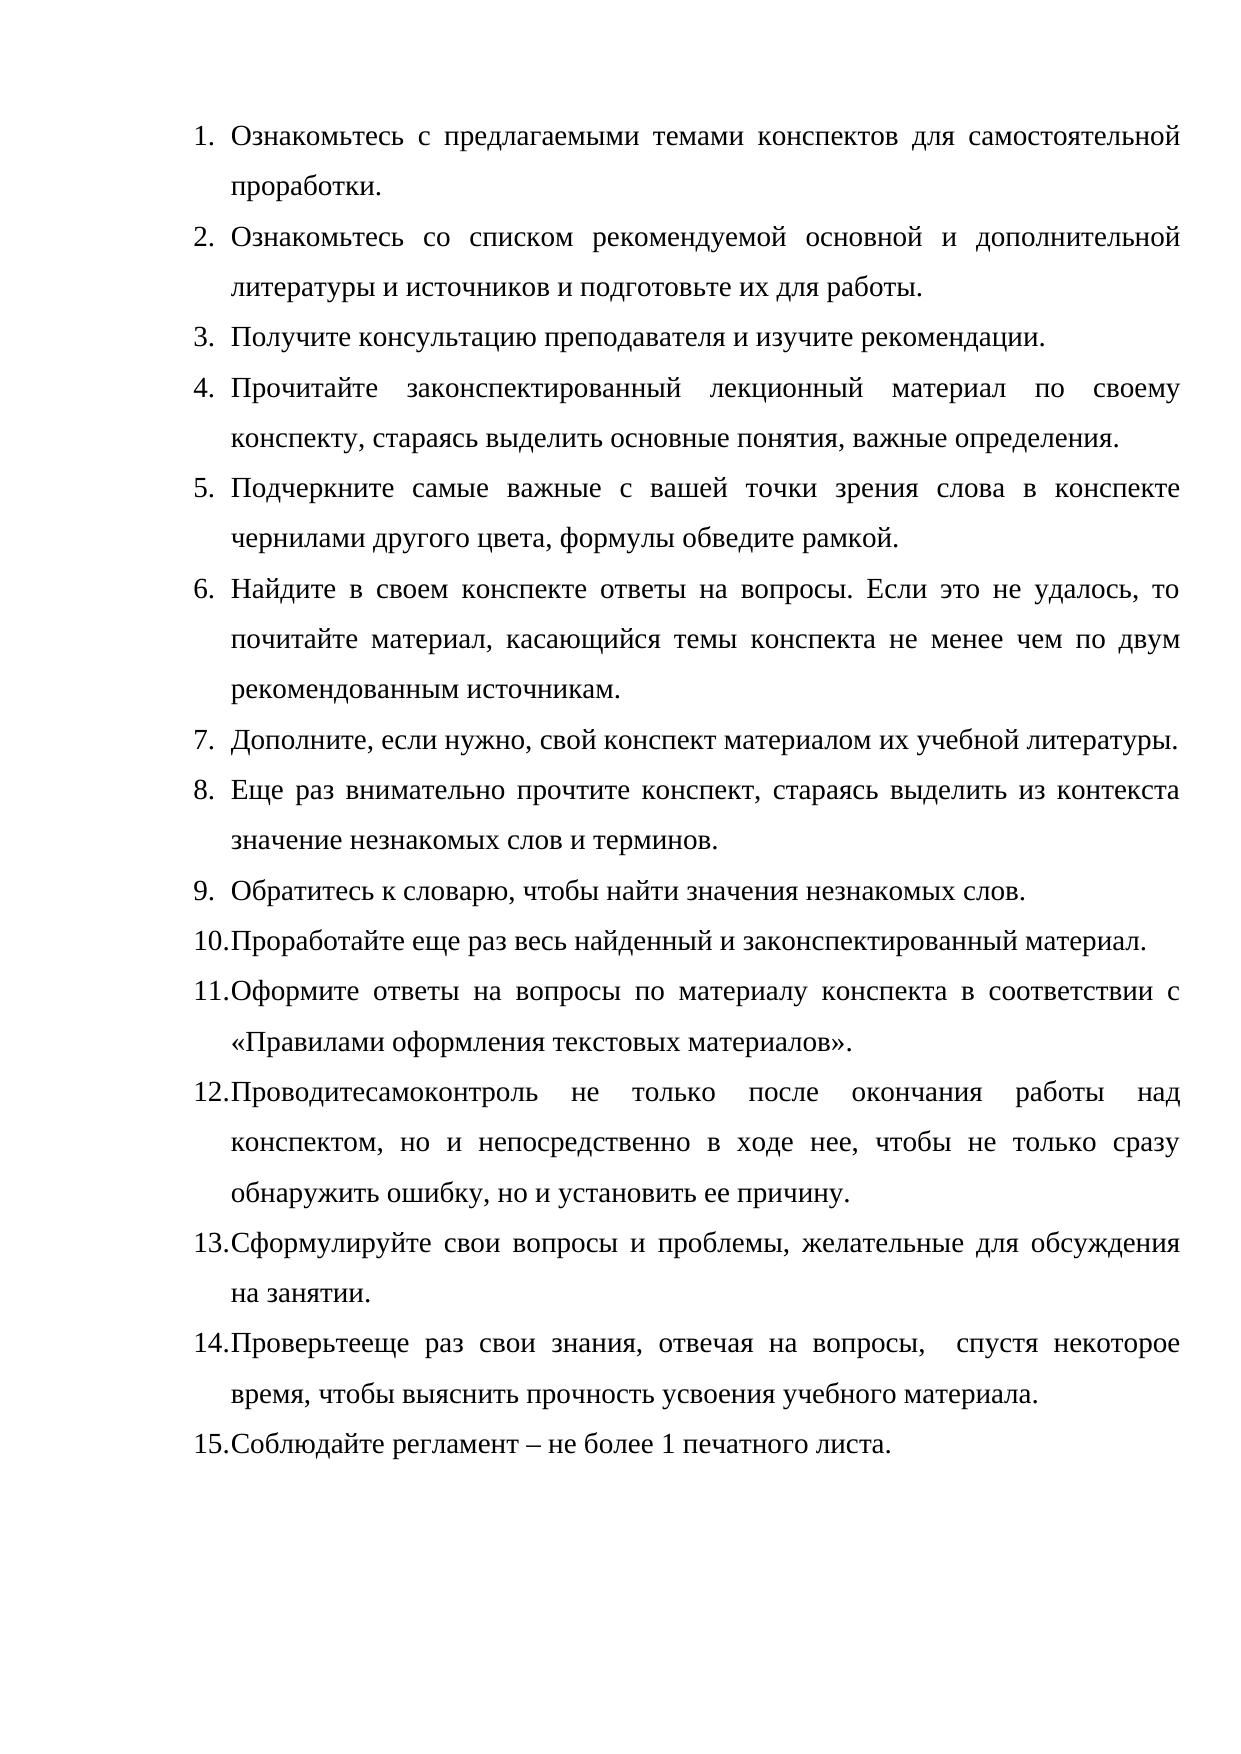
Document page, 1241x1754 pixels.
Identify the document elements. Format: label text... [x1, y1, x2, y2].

subtitle Проводитесамоконтроль не только после окончания работы над конспектом, но и непосредственно в ходе нее, чтобы не только сразу обнаружить ошибку, но и установить ее причину. [193, 1074, 1181, 1208]
list Дополните, если нужно, свой конспект материалом их учебной литературы. [193, 722, 1181, 755]
list Ознакомьтесь со списком рекомендуемой основной и дополнительной литературы и источников и подготовьте их для работы. [193, 219, 1181, 303]
list Найдите в своем конспекте ответы на вопросы. Если это не удалось, то почитайте материал, касающийся темы конспекта не менее чем по двум рекомендованным источникам. [193, 571, 1181, 705]
list Соблюдайте регламент – не более 1 печатного листа. [193, 1426, 1181, 1460]
list Сформулируйте свои вопросы и проблемы, желательные для обсуждения на занятии. [193, 1225, 1181, 1309]
list Еще раз внимательно прочтите конспект, стараясь выделить из контекста значение незнакомых слов и терминов. [193, 772, 1181, 856]
subtitle Проверьтееще раз свои знания, отвечая на вопросы, спустя некоторое время, чтобы выяснить прочность усвоения учебного материала. [193, 1326, 1181, 1409]
list Подчеркните самые важные с вашей точки зрения слова в конспекте чернилами другого цвета, формулы обведите рамкой. [193, 470, 1181, 554]
list Получите консультацию преподавателя и изучите рекомендации. [193, 319, 1181, 353]
list Проработайте еще раз весь найденный и законспектированный материал. [193, 923, 1181, 957]
list Обратитесь к словарю, чтобы найти значения незнакомых слов. [193, 873, 1181, 906]
list Прочитайте законспектированный лекционный материал по своему конспекту, стараясь выделить основные понятия, важные определения. [193, 370, 1181, 453]
list Ознакомьтесь с предлагаемыми темами конспектов для самостоятельной проработки. [193, 118, 1181, 202]
list Оформите ответы на вопросы по материалу конспекта в соответствии с «Правилами оформления текстовых материалов». [193, 973, 1181, 1057]
